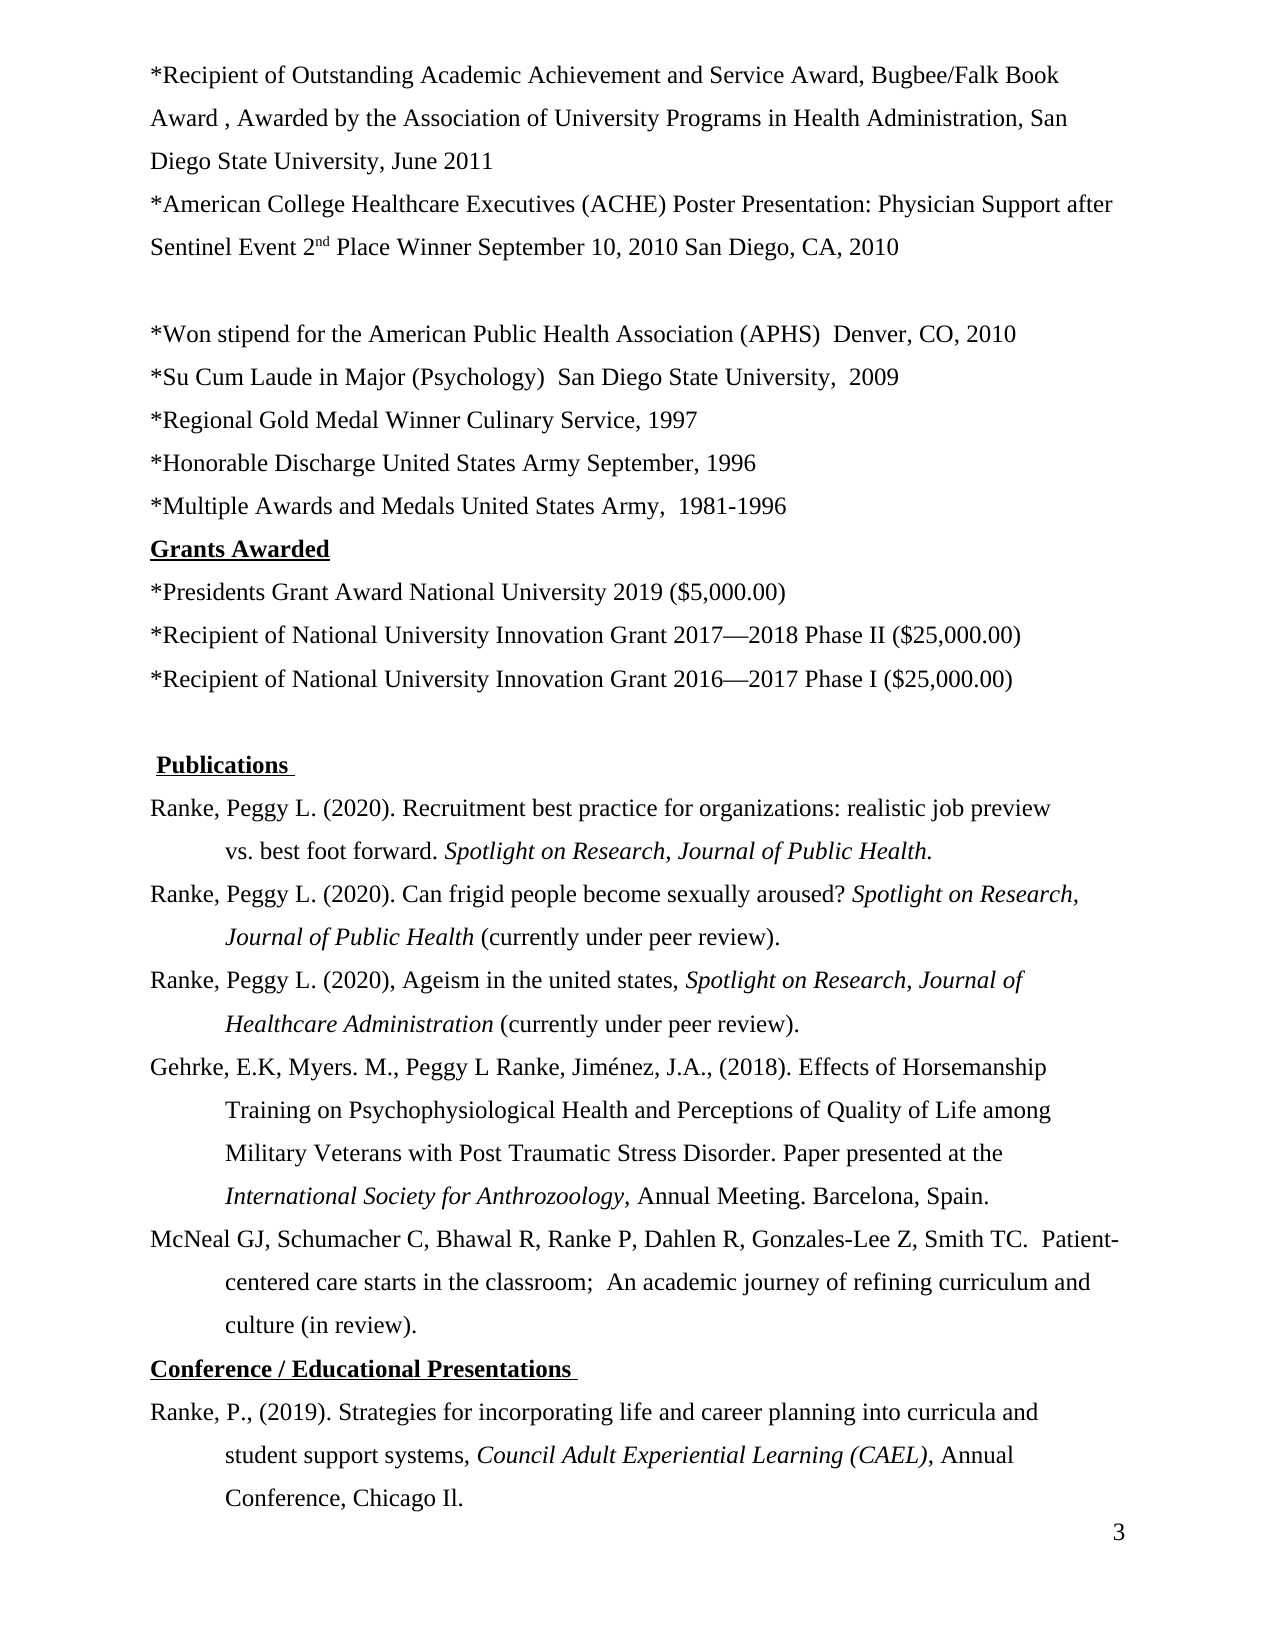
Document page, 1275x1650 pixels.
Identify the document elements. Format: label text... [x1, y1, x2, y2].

text Training on Psychophysiological Health and Perceptions of Quality of Life among Military Veterans with Post Traumatic Stress Disorder. Paper presented at the International Society for Anthrozoology, Annual Meeting. Barcelona, Spain. [225, 1095, 1125, 1210]
text *Recipient of National University Innovation Grant 2016—2017 Phase I ($25,000.00) [150, 664, 1125, 692]
text McNeal GJ, Schumacher C, Bhawal R, Ranke P, Dahlen R, Gonzales-Lee Z, Smith TC. Patient- [150, 1224, 1125, 1253]
text Journal of Public Health (currently under peer review). [150, 922, 1125, 951]
text Conference / Educational Presentations [150, 1354, 1125, 1382]
text Ranke, Peggy L. (2020), Ageism in the united states, Spotlight on Research, Journal of [150, 966, 1125, 994]
text *American College Healthcare Executives (ACHE) Poster Presentation: Physician Support after Sentinel Event 2nd Place Winner September 10, 2010 San Diego, CA, 2010 [150, 189, 1125, 261]
text vs. best foot forward. Spotlight on Research, Journal of Public Health. [150, 836, 1125, 865]
text Grants Awarded [150, 534, 1125, 563]
text centered care starts in the classroom; An academic journey of refining curriculum and culture (in review). [225, 1267, 1125, 1339]
text Gehrke, E.K, Myers. M., Peggy L Ranke, Jiménez, J.A., (2018). Effects of Horsemanship [150, 1052, 1125, 1081]
text Ranke, Peggy L. (2020). Recruitment best practice for organizations: realistic job preview [150, 793, 1125, 822]
text student support systems, Council Adult Experiential Learning (CAEL), Annual [150, 1440, 1125, 1469]
text *Recipient of Outstanding Academic Achievement and Service Award, Bugbee/Falk Book Award , Awarded by the Association of University Programs in Health Administration, San Diego State University, June 2011 [150, 60, 1125, 175]
text Ranke, P., (2019). Strategies for incorporating life and career planning into curricula and [150, 1397, 1125, 1426]
text Healthcare Administration (currently under peer review). [150, 1009, 1125, 1037]
text *Recipient of National University Innovation Grant 2017—2018 Phase II ($25,000.00) [150, 621, 1125, 649]
text Ranke, Peggy L. (2020). Can frigid people become sexually aroused? Spotlight on Research, [150, 879, 1125, 908]
text *Won stipend for the American Public Health Association (APHS) Denver, CO, 2010 *Su Cum Laude in Major (Psychology) San Diego State University, 2009 *Regional Gold Medal Winner Culinary Service, 1997 *Honorable Discharge United States Army September, 1996 *Multiple Awards and Medals United States Army, 1981-1996 [150, 276, 1125, 520]
text Conference, Chicago Il. [150, 1483, 1125, 1512]
text *Presidents Grant Award National University 2019 ($5,000.00) [150, 577, 1125, 606]
text Publications [150, 750, 1125, 779]
